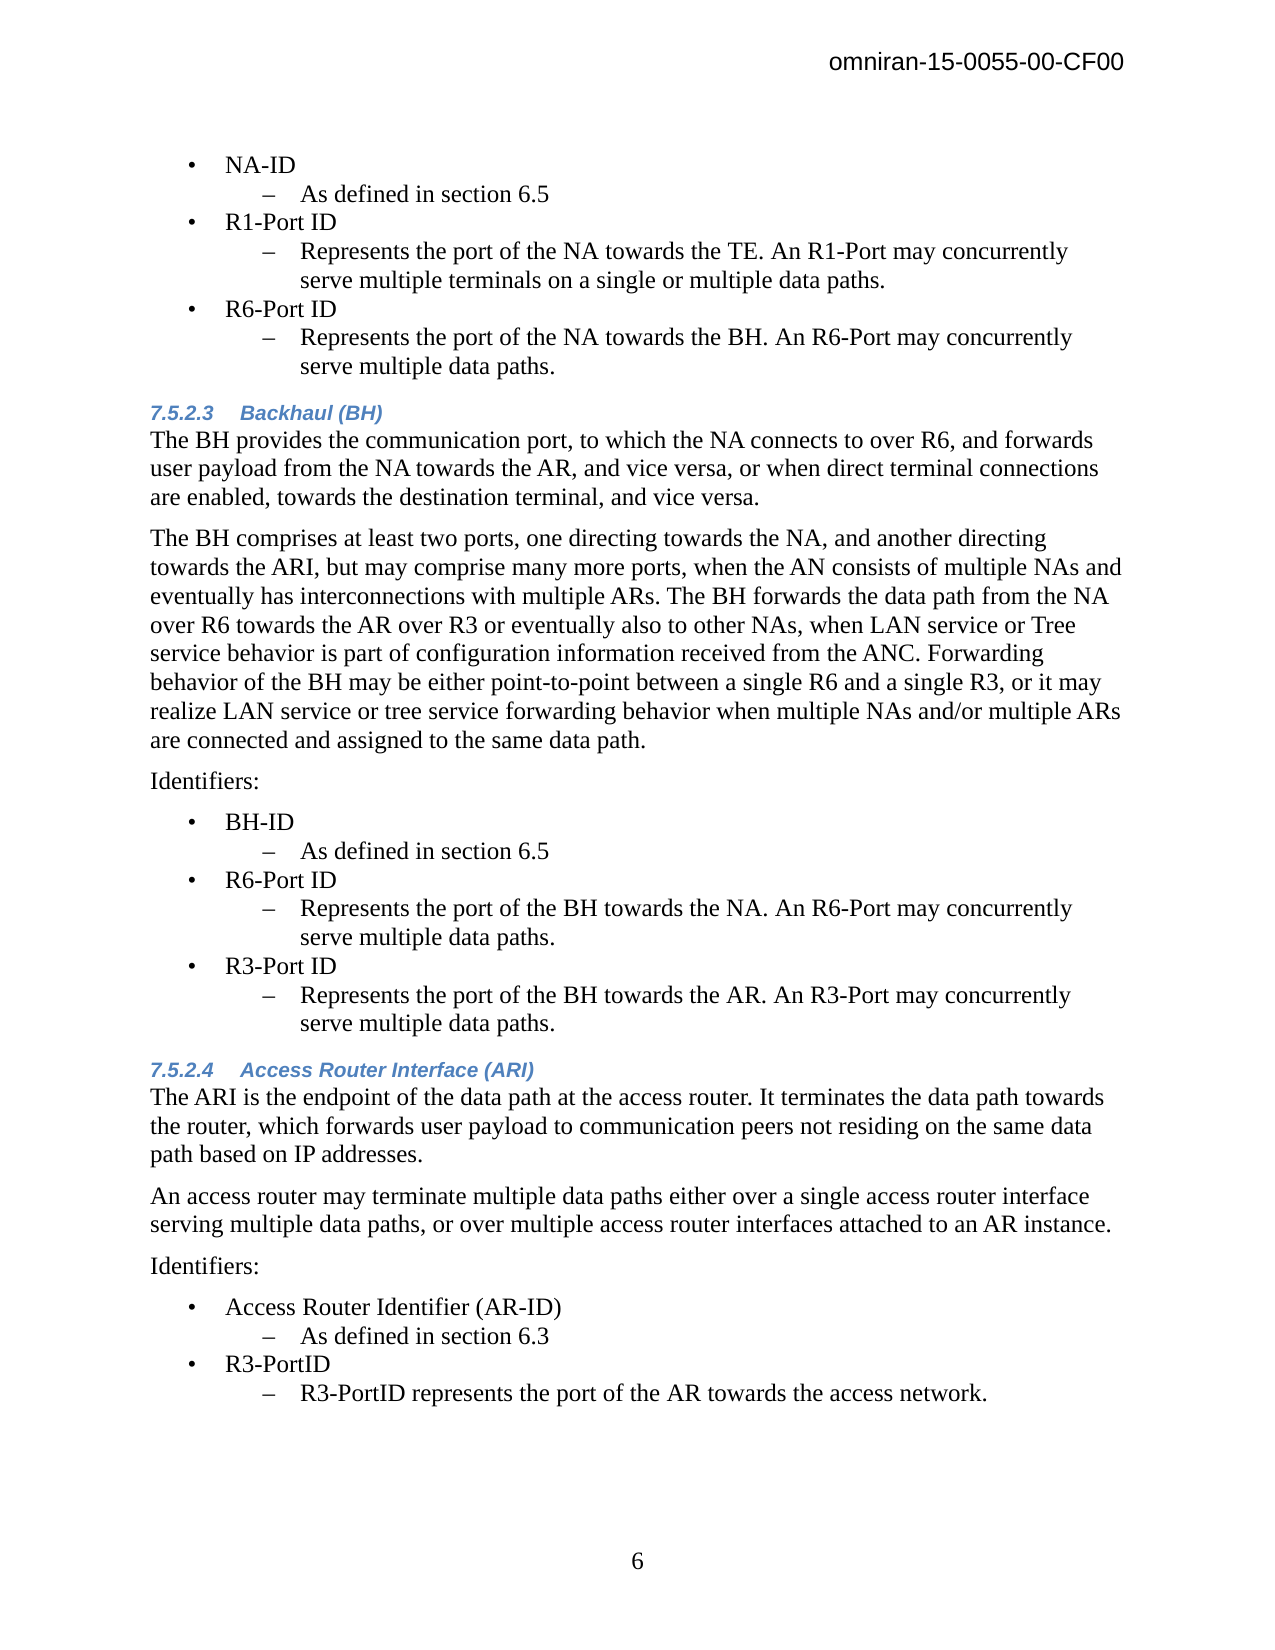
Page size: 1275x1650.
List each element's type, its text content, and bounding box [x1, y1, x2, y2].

list R3-PortID [187, 1349, 1125, 1378]
list Represents the port of the NA towards the BH. An R6-Port may concurrently serve multiple data paths. [262, 322, 1125, 380]
list R6-Port ID [187, 865, 1125, 893]
list Represents the port of the BH towards the NA. An R6-Port may concurrently serve multiple data paths. [262, 893, 1125, 951]
list Represents the port of the NA towards the TE. An R1-Port may concurrently serve multiple terminals on a single or multiple data paths. [262, 236, 1125, 294]
text The BH comprises at least two ports, one directing towards the NA, and another directing towards the ARI, but may comprise many more ports, when the AN consists of multiple NAs and eventually has interconnections with multiple ARs. The BH forwards the data path from the NA over R6 towards the AR over R3 or eventually also to other NAs, when LAN service or Tree service behavior is part of configuration information received from the ANC. Forwarding behavior of the BH may be either point-to-point between a single R6 and a single R3, or it may realize LAN service or tree service forwarding behavior when multiple NAs and/or multiple ARs are connected and assigned to the same data path. [150, 523, 1125, 753]
list As defined in section 6.5 [262, 179, 1125, 207]
list R6-Port ID [187, 294, 1125, 322]
text An access router may terminate multiple data paths either over a single access router interface serving multiple data paths, or over multiple access router interfaces attached to an AR instance. [150, 1181, 1125, 1238]
list R3-Port ID [187, 951, 1125, 980]
list As defined in section 6.3 [262, 1321, 1125, 1349]
subtitle Access Router Interface (ARI) [150, 1058, 1125, 1082]
list As defined in section 6.5 [262, 836, 1125, 865]
text The ARI is the endpoint of the data path at the access router. It terminates the data path towards the router, which forwards user payload to communication peers not residing on the same data path based on IP addresses. [150, 1082, 1125, 1168]
list R3-PortID represents the port of the AR towards the access network. [262, 1378, 1125, 1407]
text Identifiers: [150, 766, 1125, 795]
text Identifiers: [150, 1251, 1125, 1279]
list NA-ID [187, 150, 1125, 179]
text The BH provides the communication port, to which the NA connects to over R6, and forwards user payload from the NA towards the AR, and vice versa, or when direct terminal connections are enabled, towards the destination terminal, and vice versa. [150, 425, 1125, 511]
list R1-Port ID [187, 207, 1125, 236]
list BH-ID [187, 807, 1125, 836]
list Access Router Identifier (AR-ID) [187, 1292, 1125, 1321]
list Represents the port of the BH towards the AR. An R3-Port may concurrently serve multiple data paths. [262, 980, 1125, 1037]
subtitle Backhaul (BH) [150, 401, 1125, 425]
